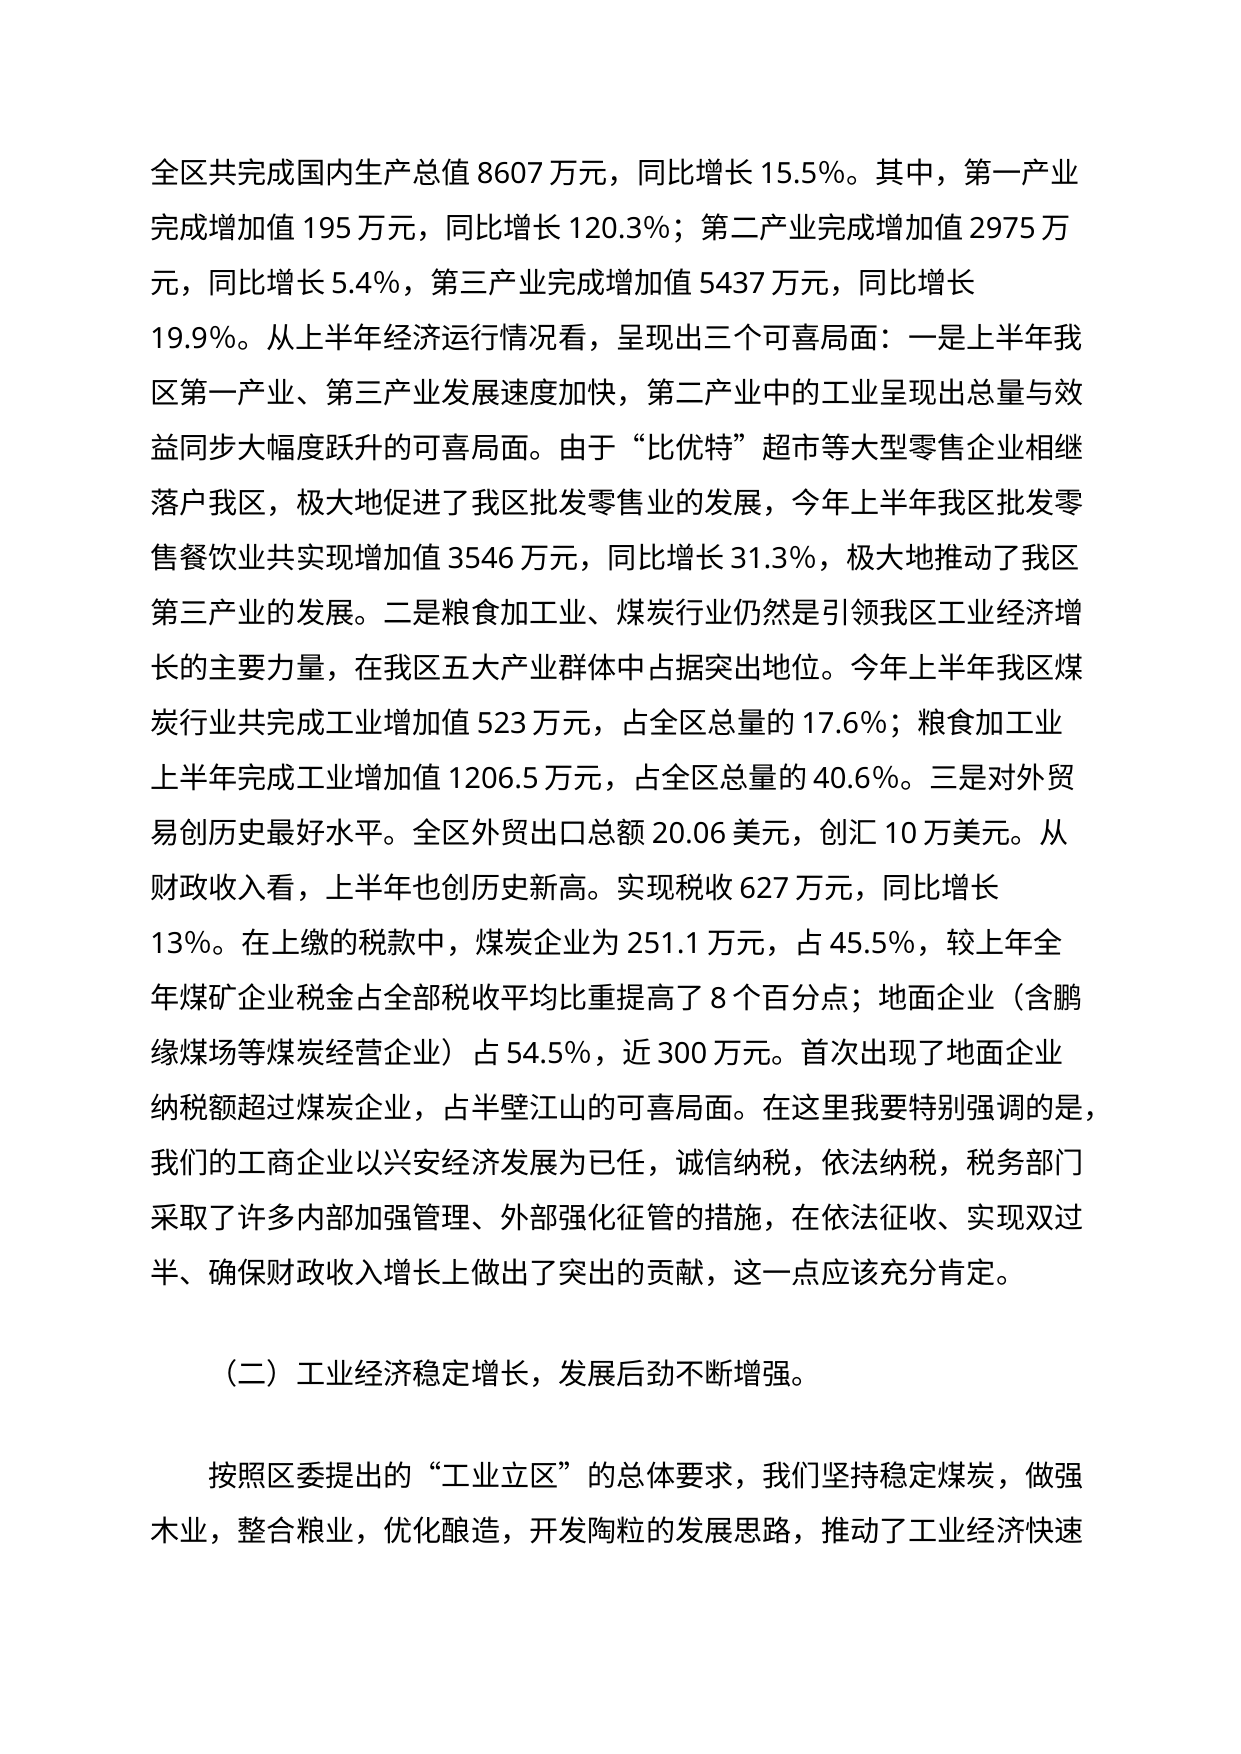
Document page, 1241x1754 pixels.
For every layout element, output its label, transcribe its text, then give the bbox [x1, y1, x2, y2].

text （二）工业经济稳定增长，发展后劲不断增强。 [150, 1351, 1090, 1393]
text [150, 1453, 1090, 1550]
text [150, 150, 1090, 1291]
